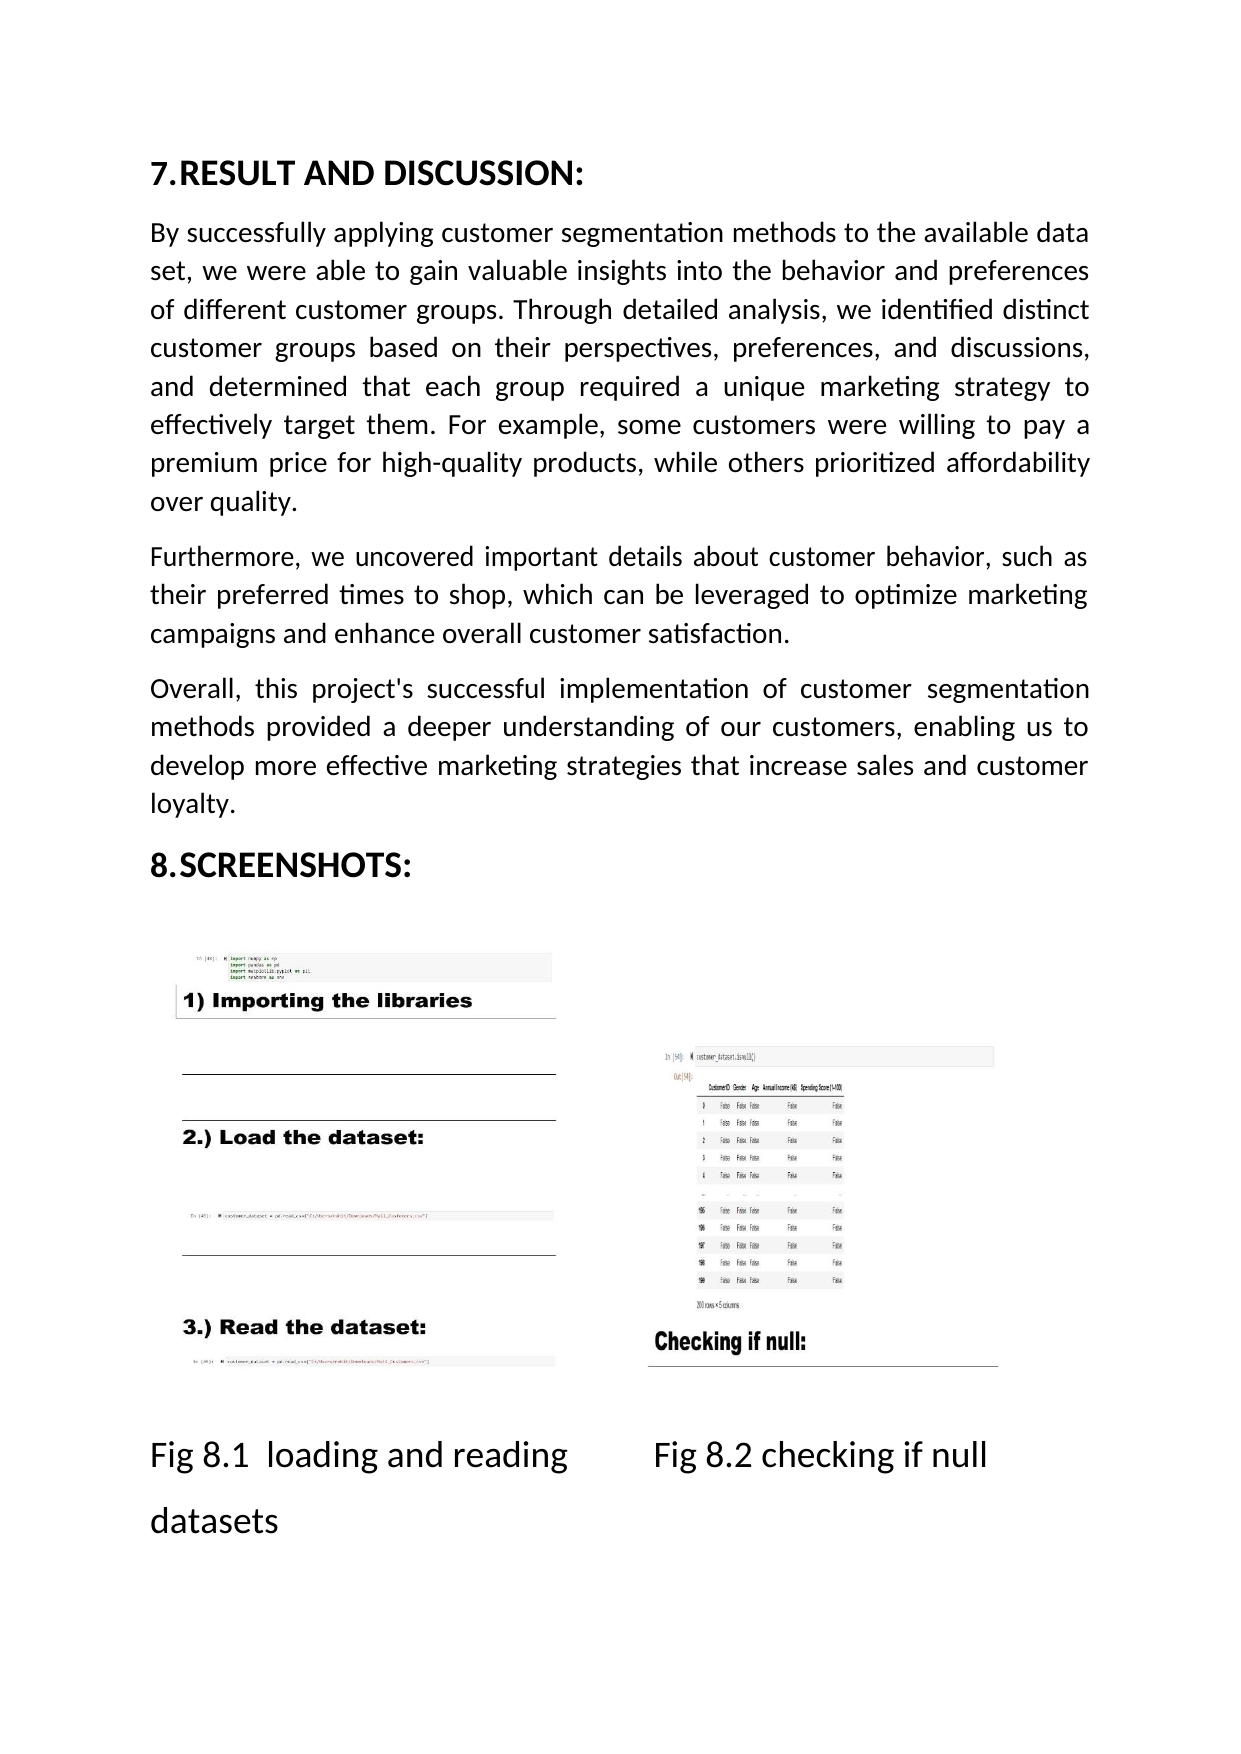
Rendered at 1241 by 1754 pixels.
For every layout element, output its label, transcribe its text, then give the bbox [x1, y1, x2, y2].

text By successfully applying customer segmentation methods to the available data set, we were able to gain valuable insights into the behavior and preferences of different customer groups. Through detailed analysis, we identified distinct customer groups based on their perspectives, preferences, and discussions, and determined that each group required a unique marketing strategy to effectively target them. For example, some customers were willing to pay a premium price for high-quality products, while others prioritized affordability over quality. [150, 214, 1090, 518]
text Furthermore, we uncovered important details about customer behavior, such as their preferred times to shop, which can be leveraged to optimize marketing campaigns and enhance overall customer satisfaction. [150, 538, 1089, 650]
list RESULT AND DISCUSSION: [150, 148, 1105, 194]
text Fig 8.1 loading and reading Fig 8.2 checking if null datasets [150, 1431, 996, 1543]
text Overall, this project's successful implementation of customer segmentation methods provided a deeper understanding of our customers, enabling us to develop more effective marketing strategies that increase sales and customer loyalty. [150, 670, 1090, 821]
subtitle SCREENSHOTS: [150, 841, 1105, 887]
picture [647, 1042, 1001, 1367]
picture [171, 949, 558, 1369]
